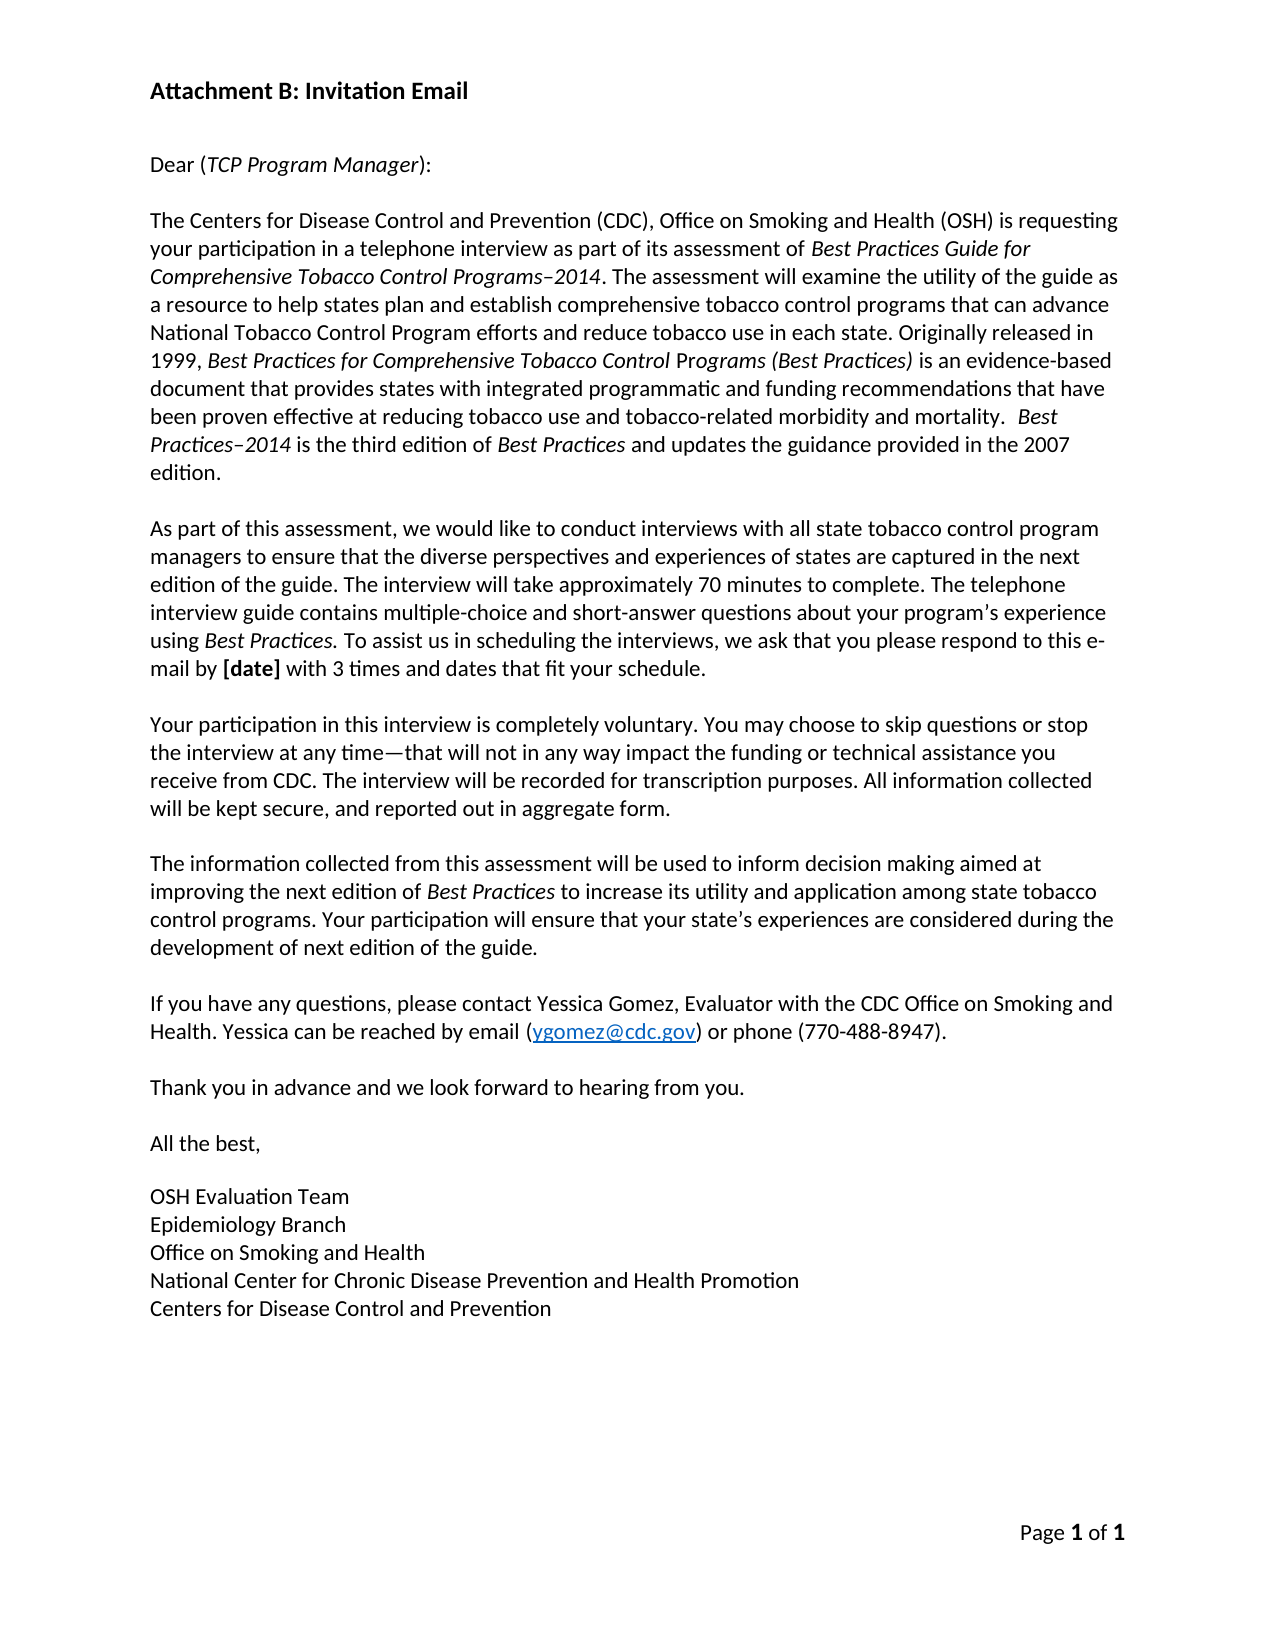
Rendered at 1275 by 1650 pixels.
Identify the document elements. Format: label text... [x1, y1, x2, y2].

text OSH Evaluation Team [150, 1182, 1125, 1210]
text Dear (TCP Program Manager): [150, 150, 1125, 178]
text All the best, [150, 1129, 1125, 1157]
text National Center for Chronic Disease Prevention and Health Promotion [150, 1266, 1125, 1294]
text As part of this assessment, we would like to conduct interviews with all state tobacco control program managers to ensure that the diverse perspectives and experiences of states are captured in the next edition of the guide. The interview will take approximately 70 minutes to complete. The telephone interview guide contains multiple-choice and short-answer questions about your program’s experience using Best Practices. To assist us in scheduling the interviews, we ask that you please respond to this e-mail by [date] with 3 times and dates that fit your schedule. [150, 514, 1125, 682]
text The Centers for Disease Control and Prevention (CDC), Office on Smoking and Health (OSH) is requesting your participation in a telephone interview as part of its assessment of Best Practices Guide for Comprehensive Tobacco Control Programs–2014. The assessment will examine the utility of the guide as a resource to help states plan and establish comprehensive tobacco control programs that can advance National Tobacco Control Program efforts and reduce tobacco use in each state. Originally released in 1999, Best Practices for Comprehensive Tobacco Control Programs (Best Practices) is an evidence-based document that provides states with integrated programmatic and funding recommendations that have been proven effective at reducing tobacco use and tobacco-related morbidity and mortality. Best Practices–2014 is the third edition of Best Practices and updates the guidance provided in the 2007 edition. [150, 206, 1125, 486]
text Centers for Disease Control and Prevention [150, 1294, 1125, 1322]
text Thank you in advance and we look forward to hearing from you. [150, 1073, 1125, 1101]
text Epidemiology Branch [150, 1210, 1125, 1238]
text Your participation in this interview is completely voluntary. You may choose to skip questions or stop the interview at any time—that will not in any way impact the funding or technical assistance you receive from CDC. The interview will be recorded for transcription purposes. All information collected will be kept secure, and reported out in aggregate form. [150, 710, 1125, 822]
text If you have any questions, please contact Yessica Gomez, Evaluator with the CDC Office on Smoking and Health. Yessica can be reached by email (ygomez@cdc.gov) or phone (770-488-8947). [150, 989, 1125, 1045]
text The information collected from this assessment will be used to inform decision making aimed at improving the next edition of Best Practices to increase its utility and application among state tobacco control programs. Your participation will ensure that your state’s experiences are considered during the development of next edition of the guide. [150, 849, 1125, 961]
text Office on Smoking and Health [150, 1238, 1125, 1266]
